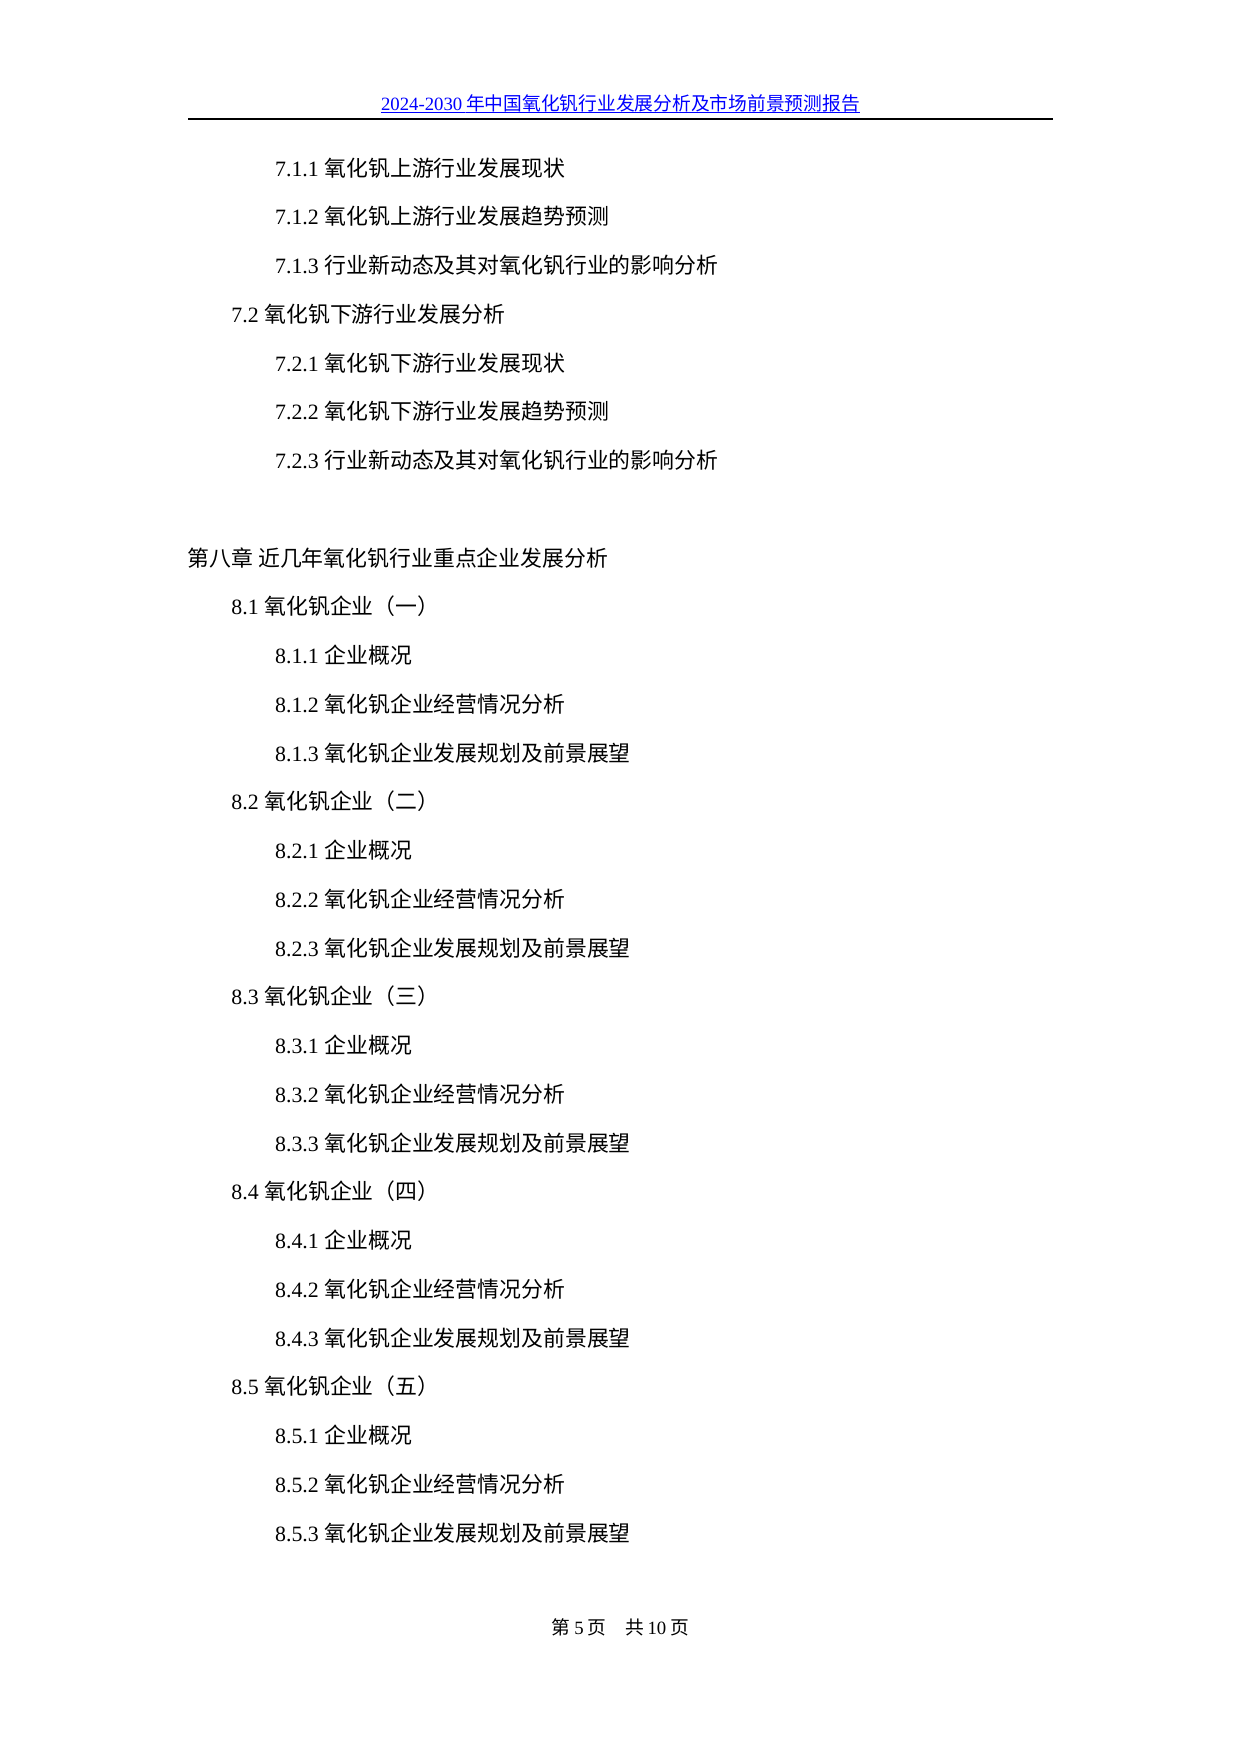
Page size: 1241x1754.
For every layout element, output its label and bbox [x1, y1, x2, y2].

text [187, 150, 1053, 1548]
